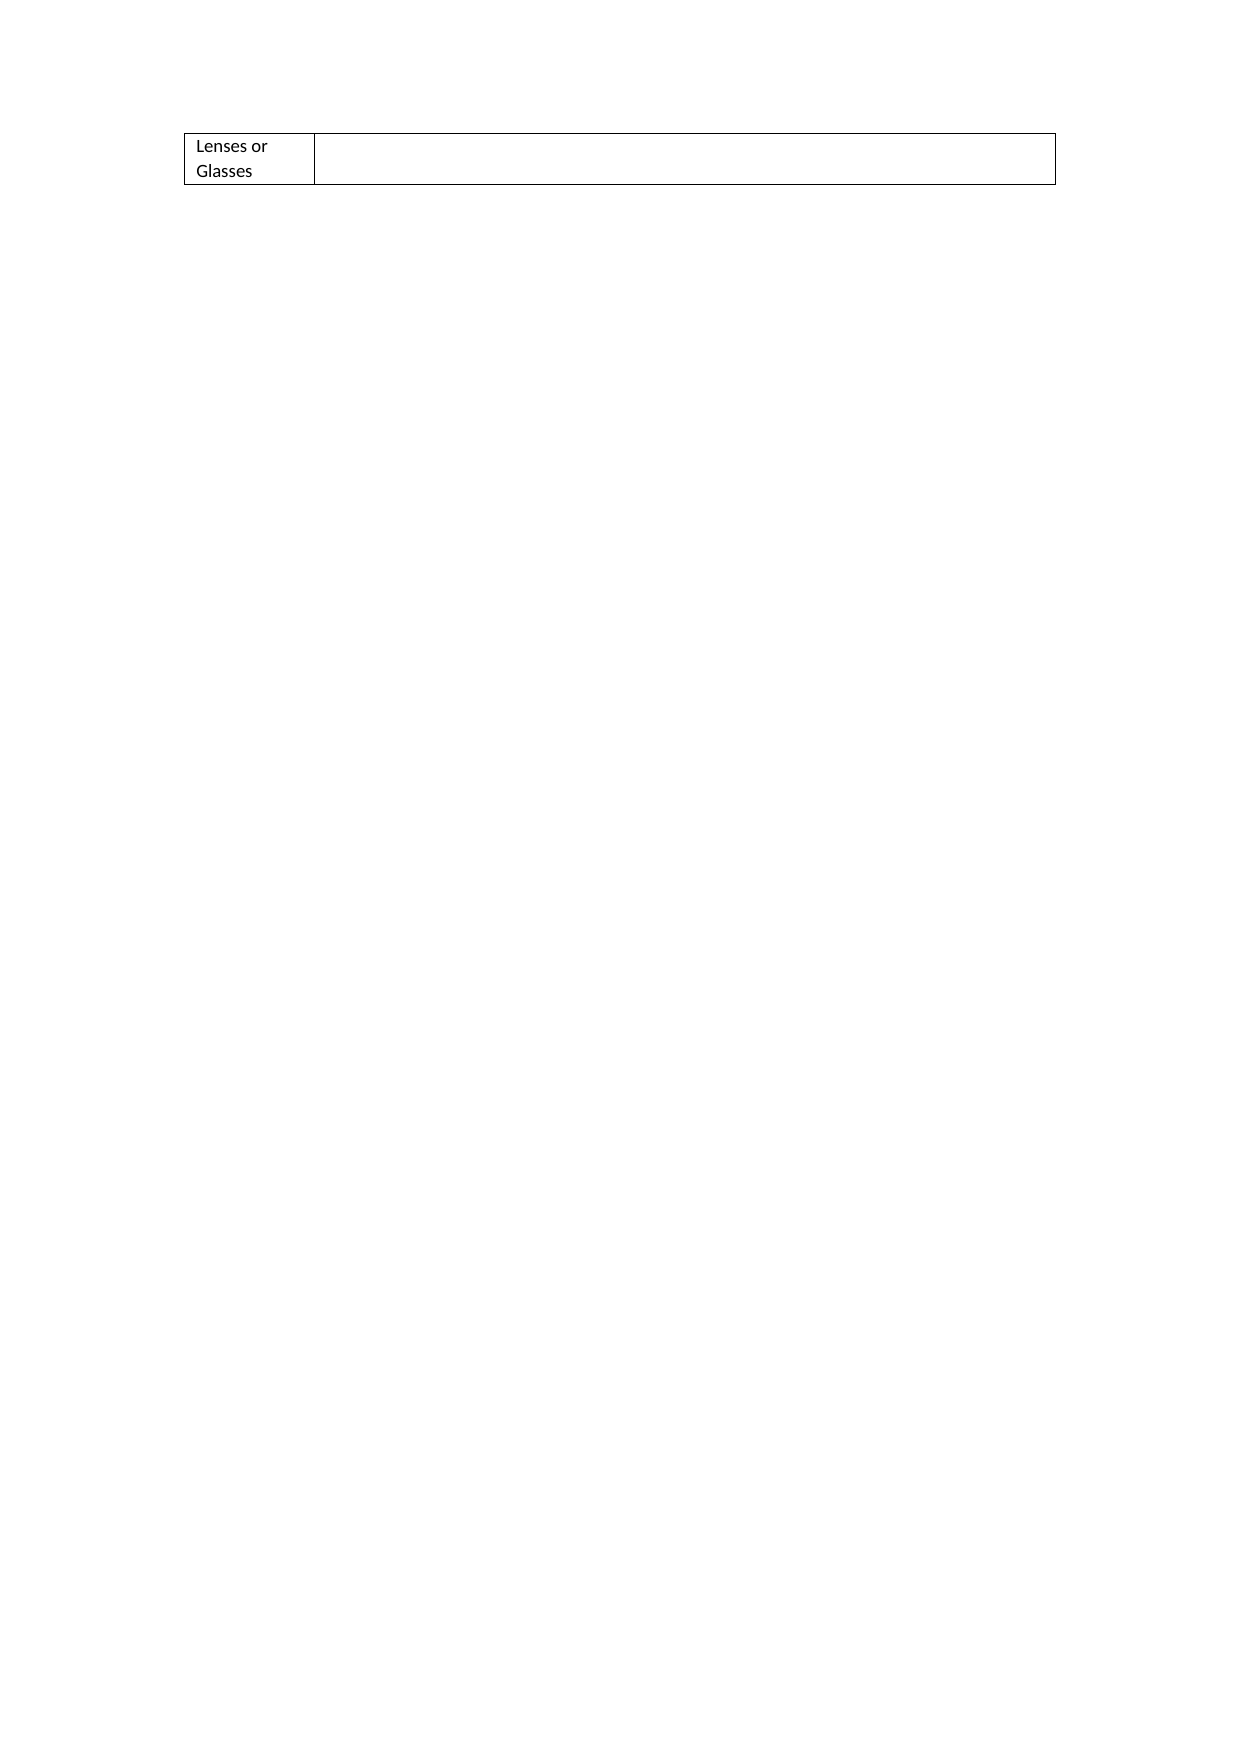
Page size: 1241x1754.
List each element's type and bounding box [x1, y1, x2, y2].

table_cell [315, 134, 1055, 184]
table_cell [185, 134, 314, 184]
